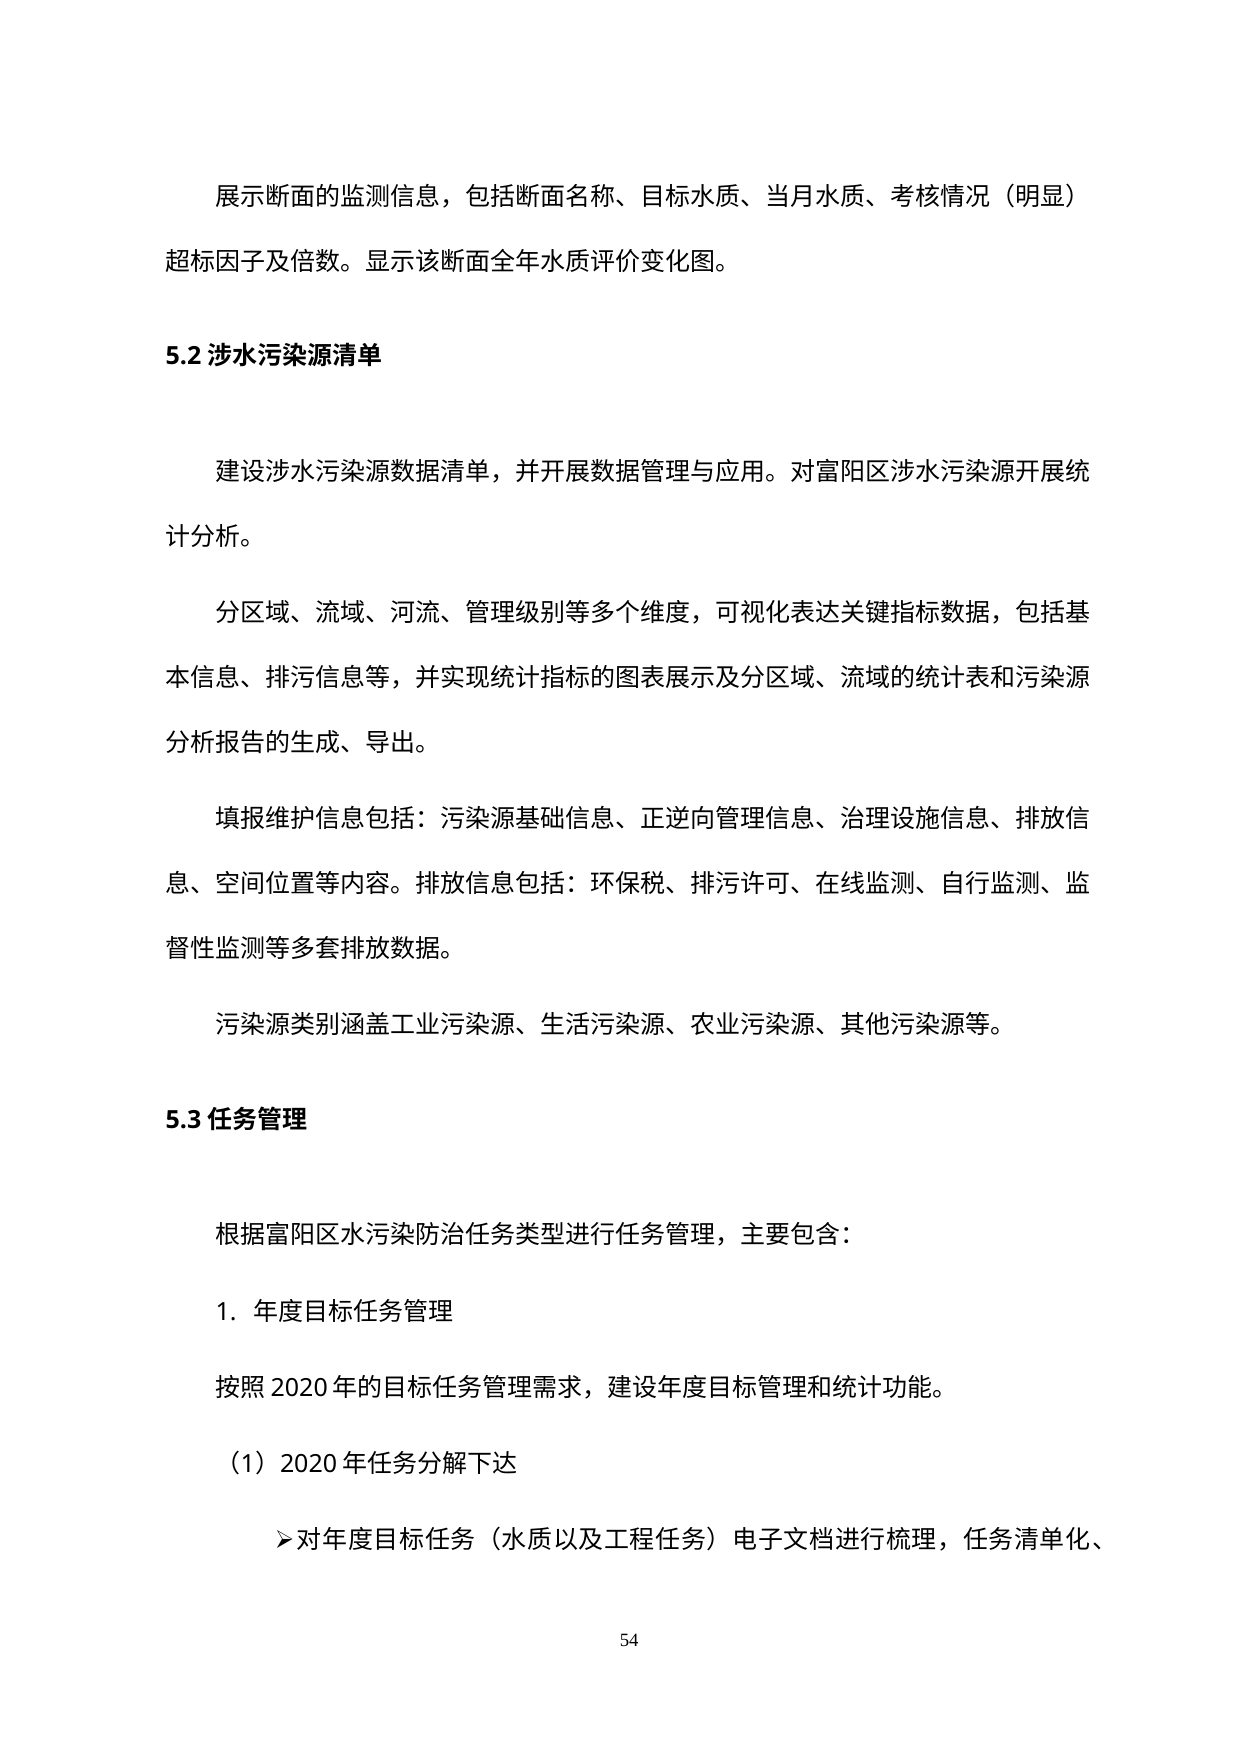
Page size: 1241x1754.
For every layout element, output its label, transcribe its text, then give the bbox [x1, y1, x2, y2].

subtitle 5.2 涉水污染源清单 [165, 321, 1092, 386]
text 按照2020年的目标任务管理需求，建设年度目标管理和统计功能。 [165, 1353, 1092, 1418]
text 填报维护信息包括：污染源基础信息、正逆向管理信息、治理设施信息、排放信息、空间位置等内容。排放信息包括：环保税、排污许可、在线监测、自行监测、监督性监测等多套排放数据。 [165, 784, 1092, 979]
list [224, 1506, 1092, 1571]
list 年度目标任务管理 [165, 1277, 1092, 1342]
text 建设涉水污染源数据清单，并开展数据管理与应用。对富阳区涉水污染源开展统计分析。 [165, 437, 1092, 567]
subtitle 5.3 任务管理 [165, 1085, 1092, 1150]
text （1）2020年任务分解下达 [165, 1429, 1092, 1494]
text 展示断面的监测信息，包括断面名称、目标水质、当月水质、考核情况（明显）、超标因子及倍数。显示该断面全年水质评价变化图。 [165, 162, 1092, 292]
text 分区域、流域、河流、管理级别等多个维度，可视化表达关键指标数据，包括基本信息、排污信息等，并实现统计指标的图表展示及分区域、流域的统计表和污染源分析报告的生成、导出。 [165, 578, 1092, 773]
text 污染源类别涵盖工业污染源、生活污染源、农业污染源、其他污染源等。 [165, 991, 1092, 1056]
text 根据富阳区水污染防治任务类型进行任务管理，主要包含： [165, 1200, 1092, 1265]
